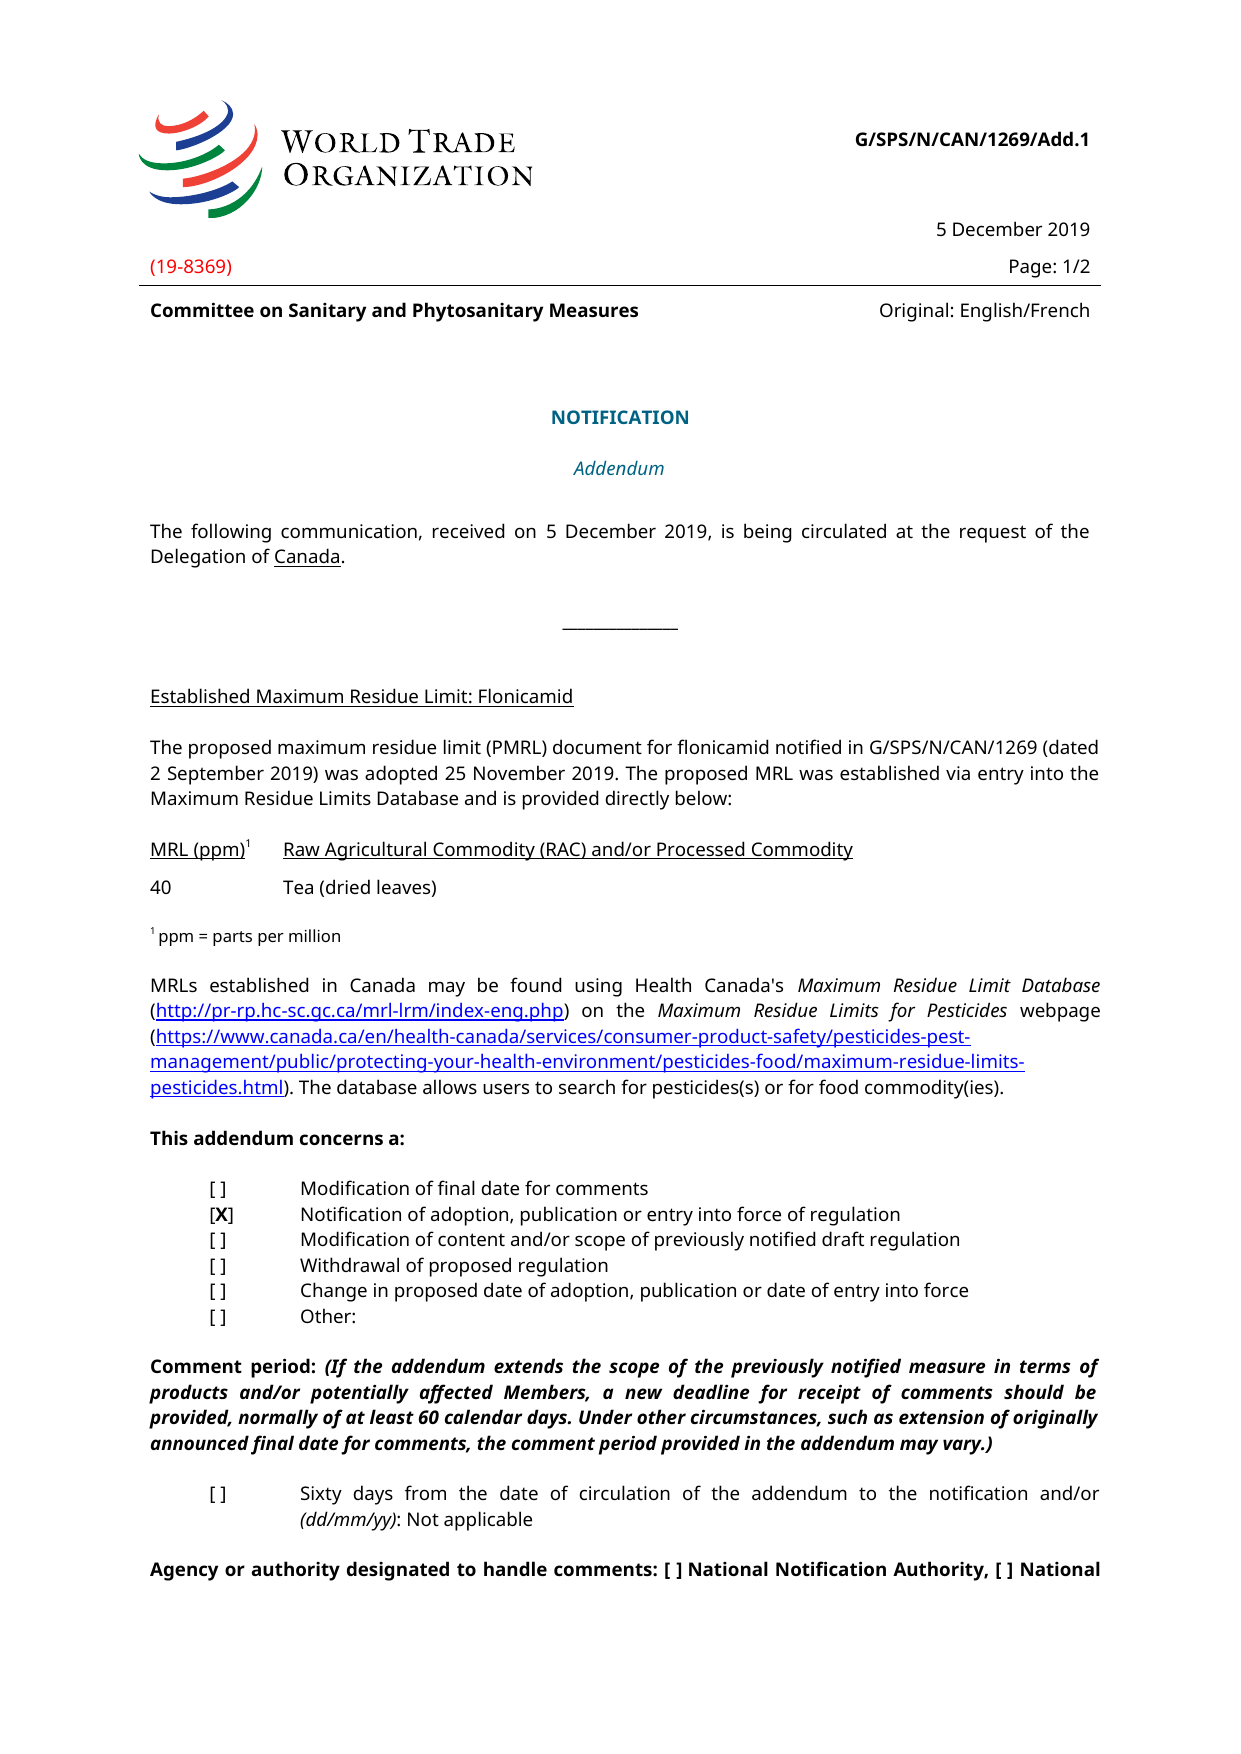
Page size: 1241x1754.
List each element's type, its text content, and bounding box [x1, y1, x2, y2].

title Addendum [150, 455, 1090, 481]
table_cell [X] Notification of adoption, publication or entry into force of regulation [150, 1201, 1113, 1226]
table_header Established Maximum Residue Limit: Flonicamid [150, 684, 1113, 734]
text The following communication, received on 5 December 2019, is being circulated at the request of the Delegation of Canada. [150, 518, 1090, 569]
table_cell [ ] Sixty days from the date of circulation of the addendum to the notification and/or (dd/mm/yy): Not applicable [150, 1481, 1113, 1557]
text _______________ [150, 607, 1090, 633]
table_cell This addendum concerns a: [150, 1125, 1113, 1175]
title NOTIFICATION [150, 405, 1090, 430]
table_cell Comment period: (If the addendum extends the scope of the previously notified measure in terms of products and/or potentially affected Members, a new deadline for receipt of comments should be provided, normally of at least 60 calendar days. Under other circumstances, such as extension of originally announced final date for comments, the comment period provided in the addendum may vary.) [150, 1354, 1113, 1481]
table_cell The proposed maximum residue limit (PMRL) document for flonicamid notified in G/SPS/N/CAN/1269 (dated 2 September 2019) was adopted 25 November 2019. The proposed MRL was established via entry into the Maximum Residue Limits Database and is provided directly below: MRL (ppm)1 Raw Agricultural Commodity (RAC) and/or Processed Commodity 40 Tea (dried leaves) 1 ppm = parts per million MRLs established in Canada may be found using Health Canada's Maximum Residue Limit Database (http://pr-rp.hc-sc.gc.ca/mrl-lrm/index-eng.php) on the Maximum Residue Limits for Pesticides webpage (https://www.canada.ca/en/health-canada/services/consumer-product-safety/pesticides-pest-management/public/protecting-your-health-environment/pesticides-food/maximum-residue-limits-pesticides.html). The database allows users to search for pesticides(s) or for food commodity(ies). [150, 734, 1113, 1125]
table_cell [ ] Withdrawal of proposed regulation [150, 1252, 1113, 1277]
table_cell [ ] Other: [150, 1303, 1113, 1353]
table_cell [ ] Modification of final date for comments [150, 1175, 1113, 1201]
table_cell [ ] Modification of content and/or scope of previously notified draft regulation [150, 1226, 1113, 1252]
table_cell [ ] Change in proposed date of adoption, publication or date of entry into force [150, 1278, 1113, 1303]
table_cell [150, 1557, 1113, 1582]
